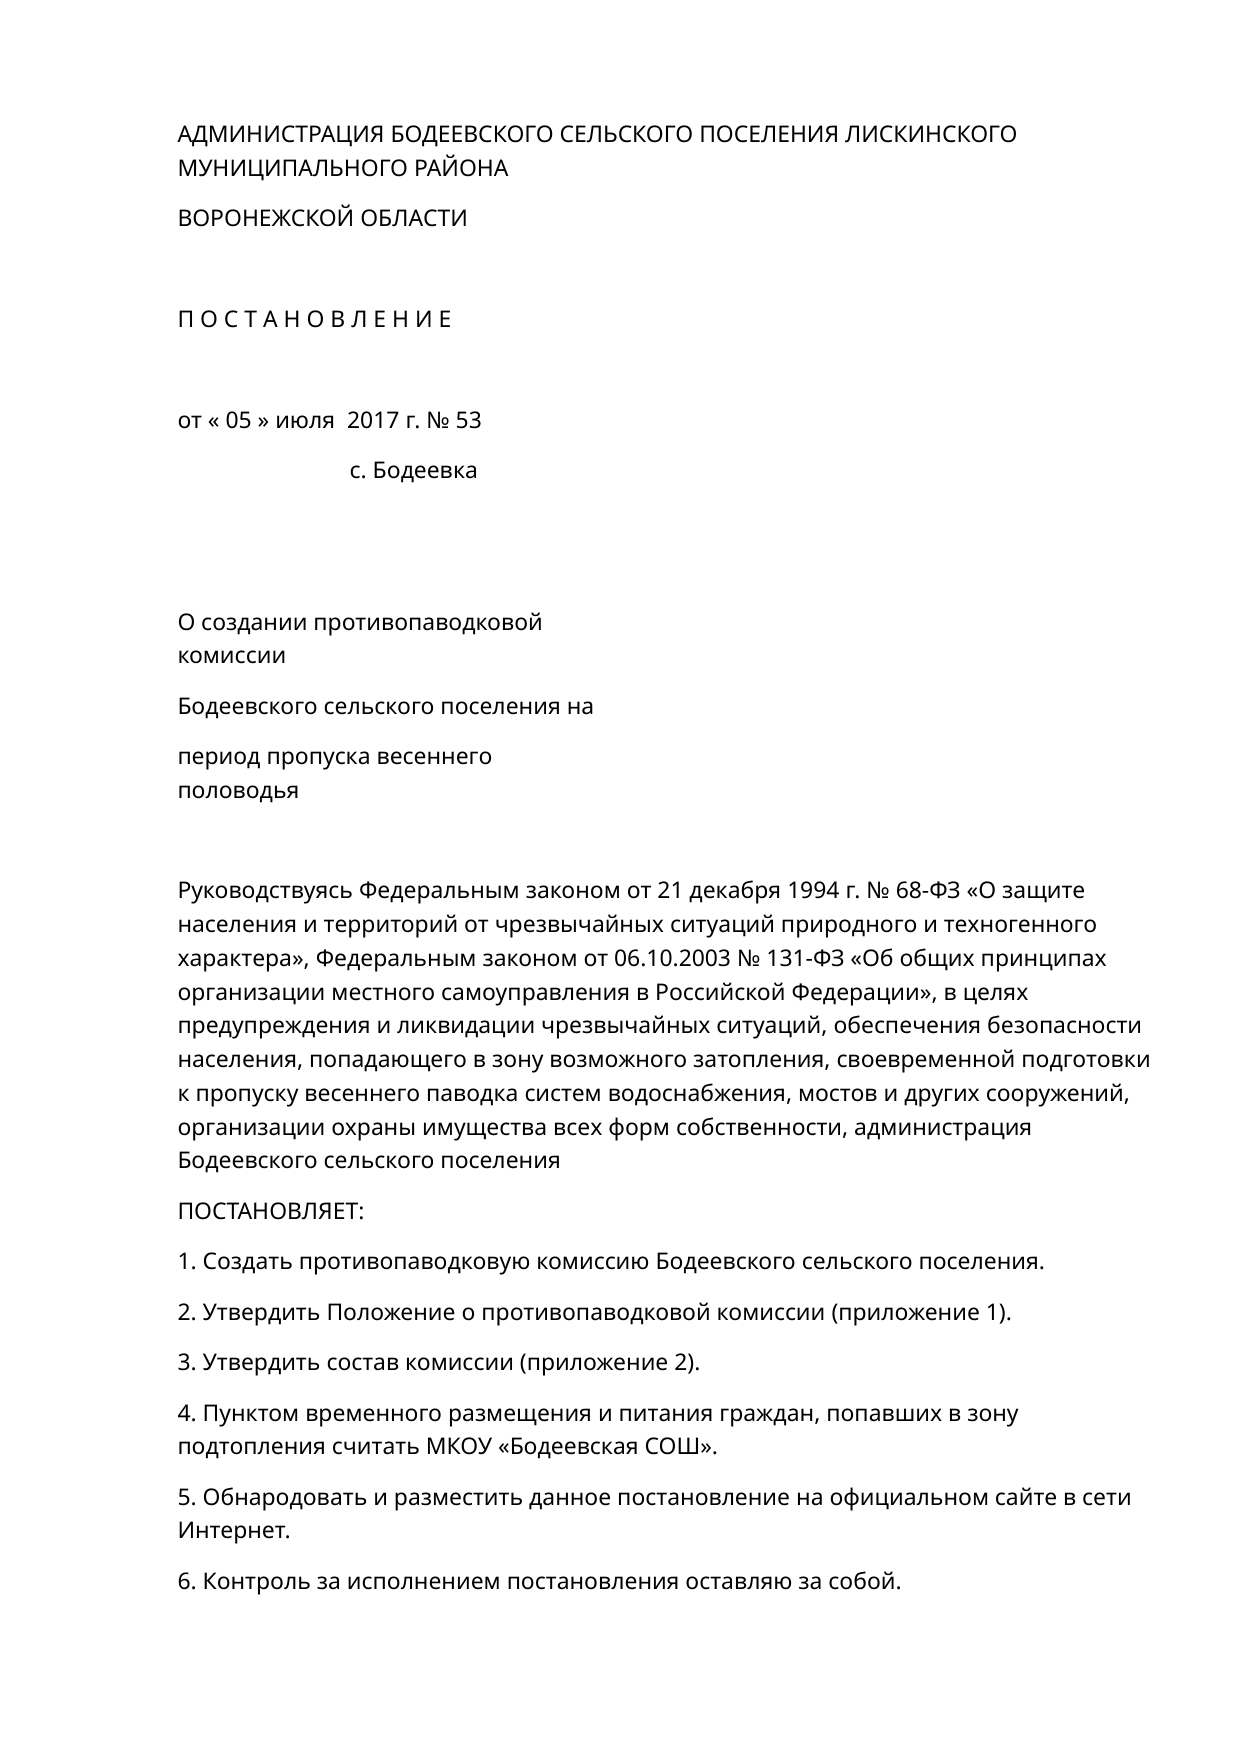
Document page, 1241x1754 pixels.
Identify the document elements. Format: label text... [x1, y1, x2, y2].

table_header О создании противопаводковой комиссии Бодеевского сельского поселения на период пропуска весеннего половодья [177, 606, 618, 824]
text 6. Контроль за исполнением постановления оставляю за собой. [177, 1565, 1152, 1596]
text с. Бодеевка [177, 454, 1152, 486]
text 4. Пунктом временного размещения и питания граждан, попавших в зону подтопления считать МКОУ «Бодеевская СОШ». [177, 1396, 1152, 1461]
text АДМИНИСТРАЦИЯ БОДЕЕВСКОГО СЕЛЬСКОГО ПОСЕЛЕНИЯ ЛИСКИНСКОГО МУНИЦИПАЛЬНОГО РАЙОНА [177, 118, 1152, 183]
text от « 05 » июля 2017 г. № 53 [177, 404, 1152, 435]
text Руководствуясь Федеральным законом от 21 декабря 1994 г. № 68-ФЗ «О защите населения и территорий от чрезвычайных ситуаций природного и техногенного характера», Федеральным законом от 06.10.2003 № 131-ФЗ «Об общих принципах организации местного самоуправления в Российской Федерации», в целях предупреждения и ликвидации чрезвычайных ситуаций, обеспечения безопасности населения, попадающего в зону возможного затопления, своевременной подготовки к пропуску весеннего паводка систем водоснабжения, мостов и других сооружений, организации охраны имущества всех форм собственности, администрация Бодеевского сельского поселения [177, 874, 1152, 1176]
text 3. Утвердить состав комиссии (приложение 2). [177, 1346, 1152, 1377]
text ПОСТАНОВЛЯЕТ: [177, 1195, 1152, 1226]
text ВОРОНЕЖСКОЙ ОБЛАСТИ [177, 202, 1152, 233]
text 2. Утвердить Положение о противопаводковой комиссии (приложение 1). [177, 1296, 1152, 1327]
text 1. Создать противопаводковую комиссию Бодеевского сельского поселения. [177, 1245, 1152, 1276]
text 5. Обнародовать и разместить данное постановление на официальном сайте в сети Интернет. [177, 1481, 1152, 1546]
text П О С Т А Н О В Л Е Н И Е [177, 303, 1152, 334]
